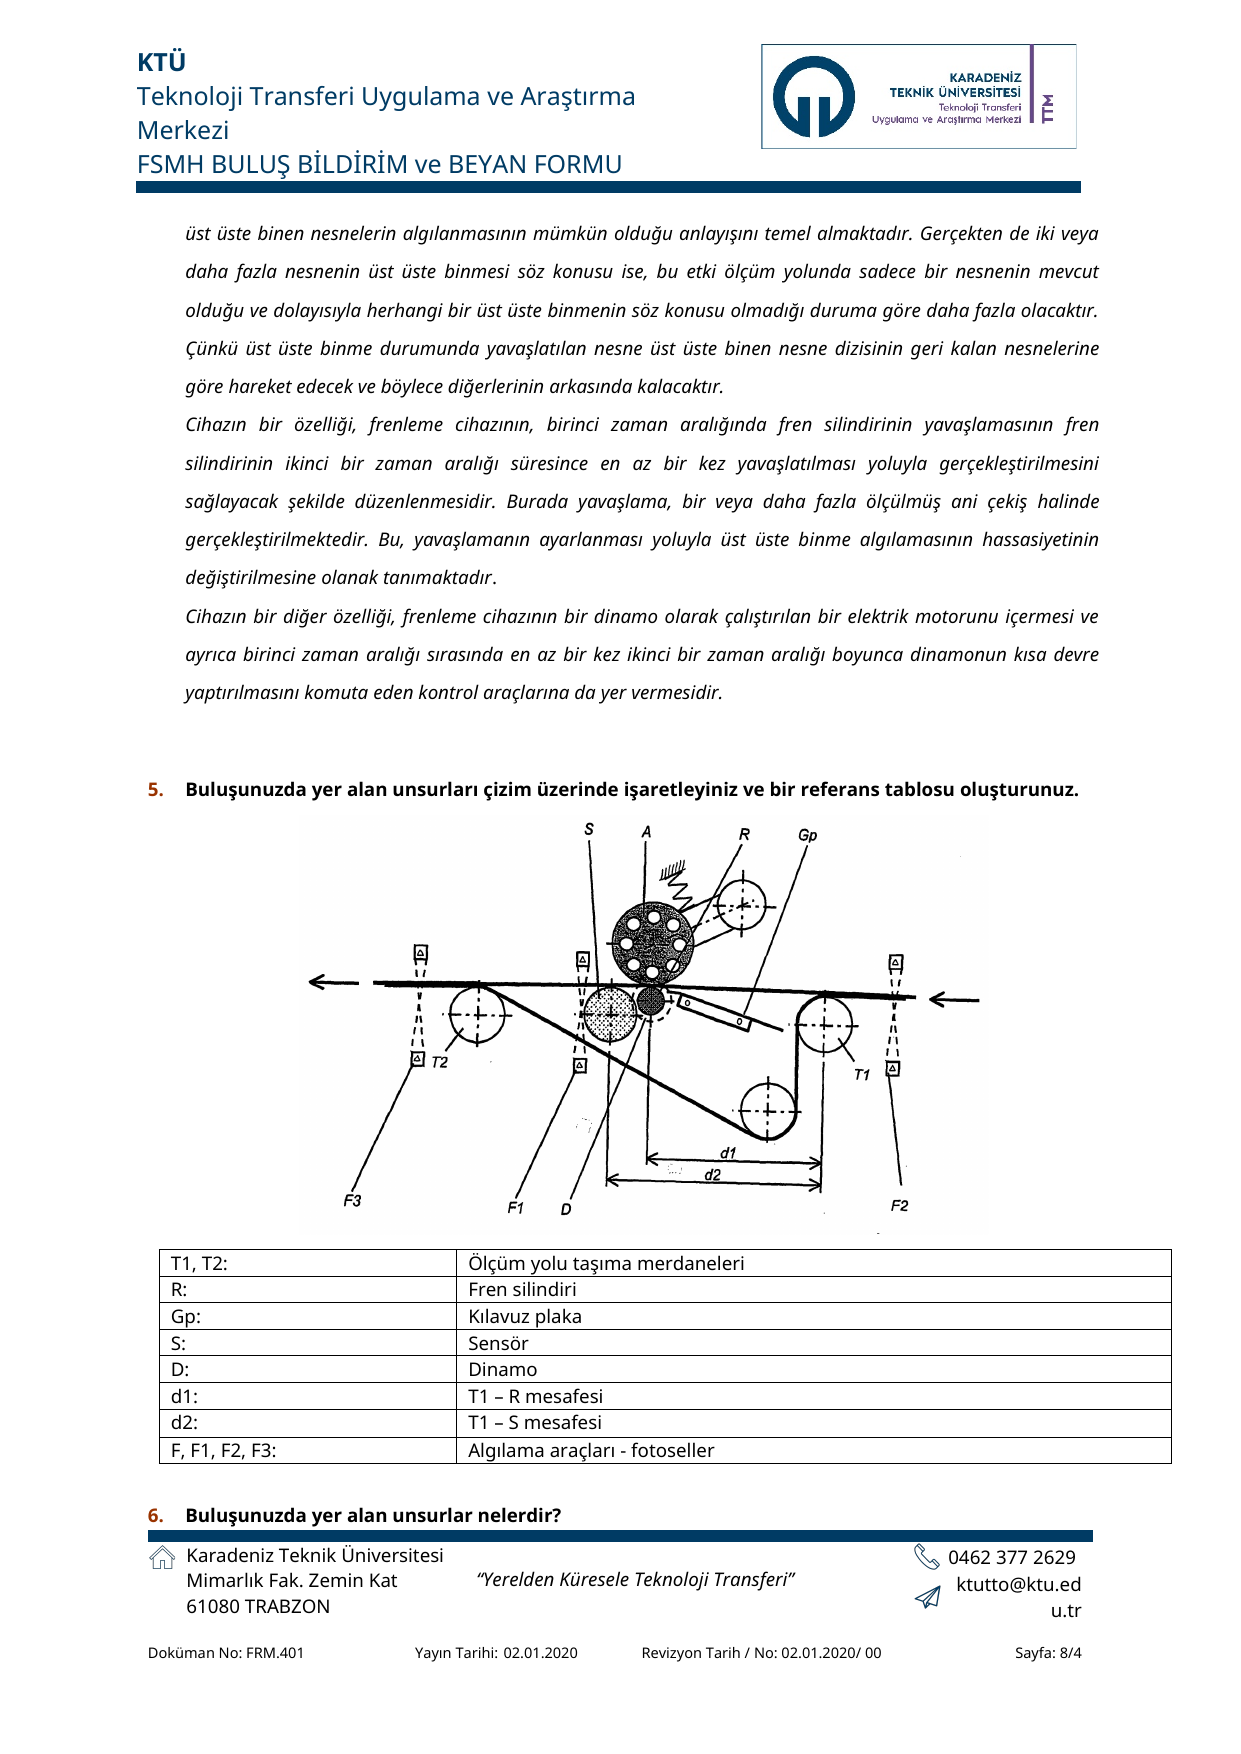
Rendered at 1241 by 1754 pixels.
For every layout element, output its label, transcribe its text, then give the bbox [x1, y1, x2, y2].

list Cihazın bir diğer özelliği, frenleme cihazının bir dinamo olarak çalıştırılan bir elektrik motorunu içermesi ve ayrıca birinci zaman aralığı sırasında en az bir kez ikinci bir zaman aralığı boyunca dinamonun kısa devre yaptırılmasını komuta eden kontrol araçlarına da yer vermesidir. [185, 603, 1102, 705]
list Cihazın bir özelliği, frenleme cihazının, birinci zaman aralığında fren silindirinin yavaşlamasının fren silindirinin ikinci bir zaman aralığı süresince en az bir kez yavaşlatılması yoluyla gerçekleştirilmesini sağlayacak şekilde düzenlenmesidir. Burada yavaşlama, bir veya daha fazla ölçülmüş ani çekiş halinde gerçekleştirilmektedir. Bu, yavaşlamanın ayarlanması yoluyla üst üste binme algılamasının hassasiyetinin değiştirilmesine olanak tanımaktadır. [185, 412, 1102, 590]
list Buluşunuzda yer alan unsurlar nelerdir? [148, 1502, 1093, 1528]
list Buluşunuzda yer alan unsurları çizim üzerinde işaretleyiniz ve bir referans tablosu oluşturunuz. [148, 777, 1093, 802]
table_cell Fren silindiri [457, 1277, 1171, 1302]
table_cell T1 – S mesafesi [457, 1410, 1171, 1437]
table_cell S: [160, 1330, 456, 1355]
table_cell R: [160, 1277, 456, 1302]
table_cell F, F1, F2, F3: [160, 1438, 456, 1463]
picture [301, 816, 988, 1234]
table_cell Sensör [457, 1330, 1171, 1355]
table_cell T1 – R mesafesi [457, 1383, 1171, 1408]
table_header Ölçüm yolu taşıma merdaneleri [457, 1250, 1171, 1276]
table_cell Kılavuz plaka [457, 1303, 1171, 1329]
picture [912, 1542, 942, 1572]
picture [147, 1542, 175, 1572]
table_cell D: [160, 1356, 456, 1382]
table_cell d2: [160, 1410, 456, 1437]
table_cell Algılama araçları - fotoseller [457, 1438, 1171, 1463]
table_cell d1: [160, 1383, 456, 1408]
table_cell Dinamo [457, 1356, 1171, 1382]
table_cell Gp: [160, 1303, 456, 1329]
picture [761, 44, 1077, 149]
picture [912, 1582, 943, 1612]
table_header T1, T2: [160, 1250, 456, 1276]
